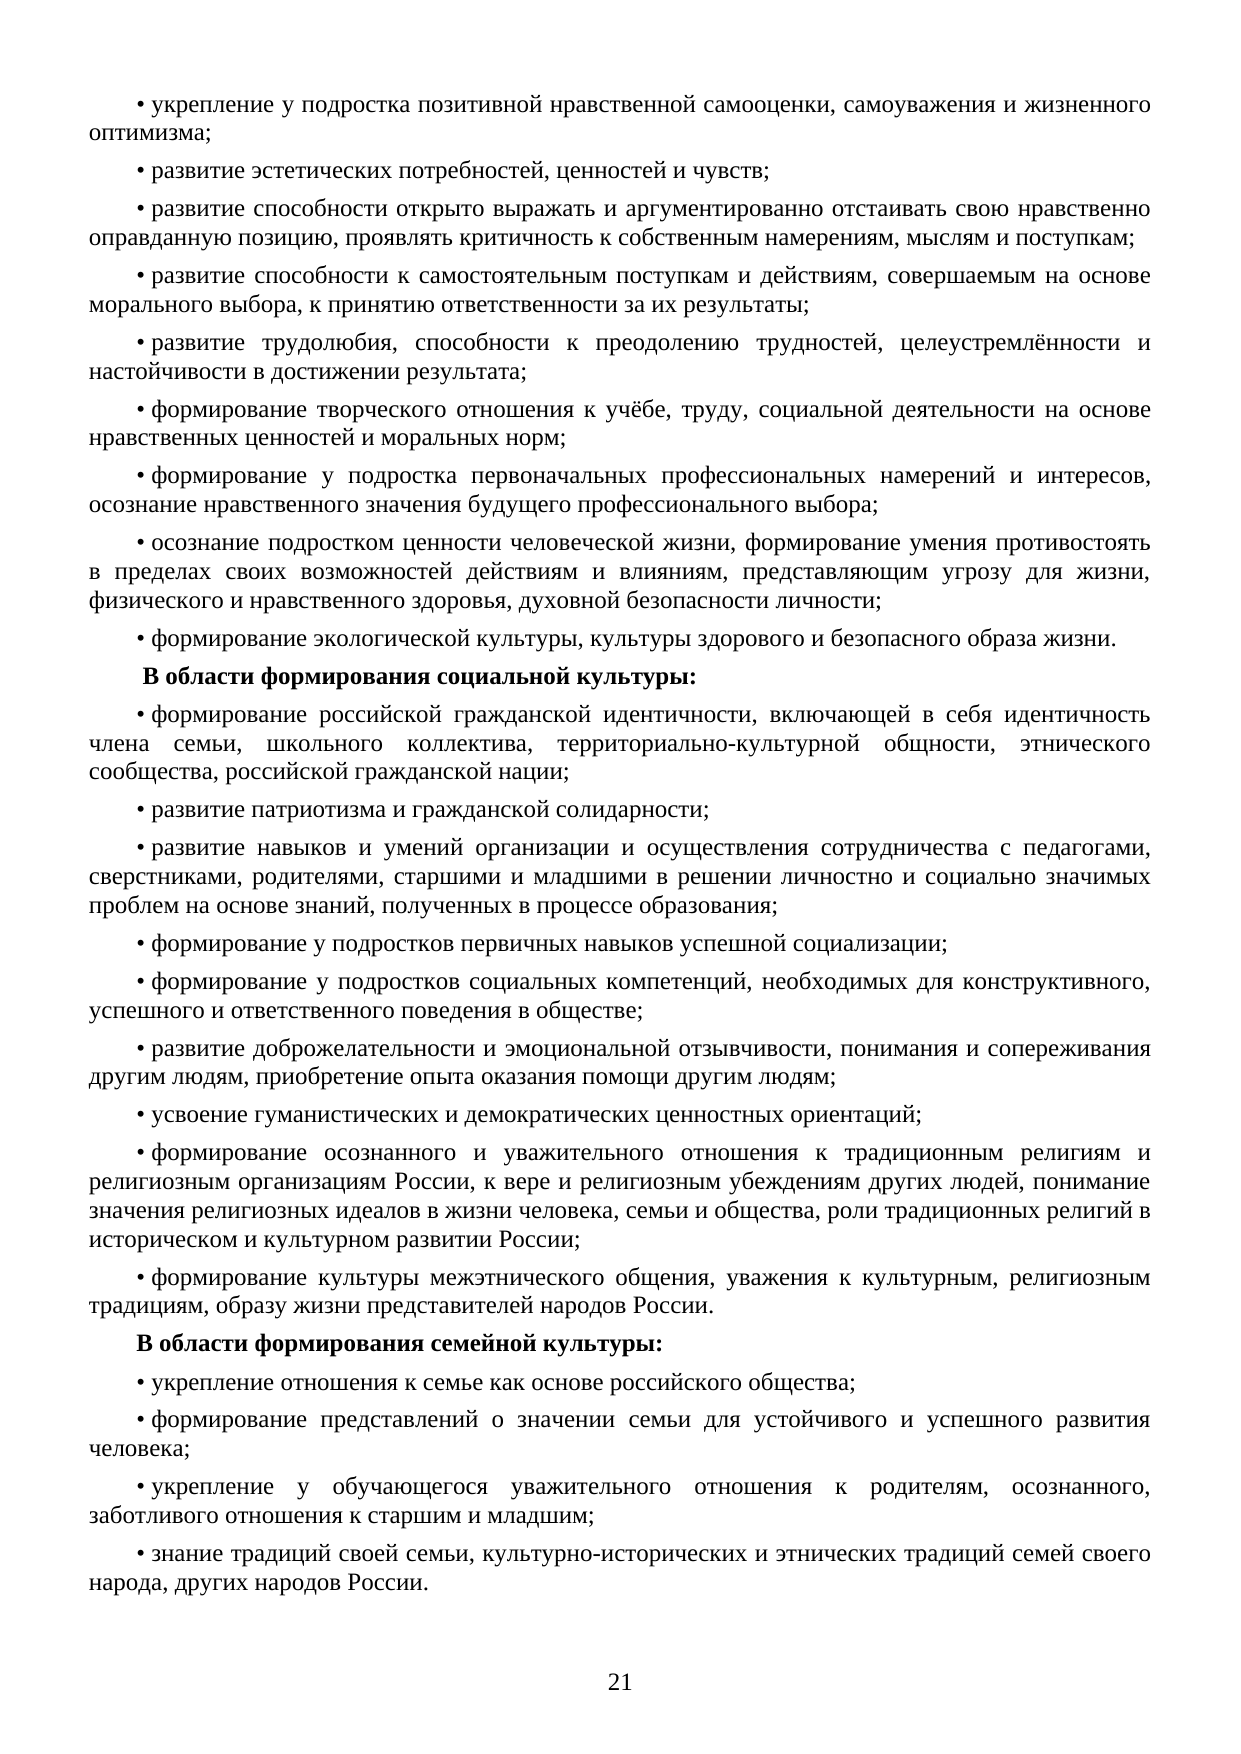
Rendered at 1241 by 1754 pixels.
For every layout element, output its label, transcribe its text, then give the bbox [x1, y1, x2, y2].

text • формирование у подростков социальных компетенций, необходимых для конструктивного, успешного и ответственного поведения в обществе; [89, 966, 1152, 1023]
text • укрепление отношения к семье как основе российского общества; [89, 1367, 1152, 1395]
text • развитие эстетических потребностей, ценностей и чувств; [89, 155, 1152, 184]
text • формирование экологической культуры, культуры здорового и безопасного образа жизни. [89, 623, 1152, 652]
text • знание традиций своей семьи, культурно-исторических и этнических традиций семей своего народа, других народов России. [89, 1538, 1152, 1596]
text • укрепление у подростка позитивной нравственной самооценки, самоуважения и жизненного оптимизма; [89, 89, 1152, 146]
text В области формирования семейной культуры: [89, 1328, 1152, 1357]
text • развитие трудолюбия, способности к преодолению трудностей, целеустремлённости и настойчивости в достижении результата; [89, 327, 1152, 384]
text • развитие способности открыто выражать и аргументированно отстаивать свою нравственно оправданную позицию, проявлять критичность к собственным намерениям, мыслям и поступкам; [89, 193, 1152, 251]
text • формирование у подростков первичных навыков успешной социализации; [89, 928, 1152, 957]
text В области формирования социальной культуры: [89, 661, 1152, 689]
text • формирование представлений о значении семьи для устойчивого и успешного развития человека; [89, 1404, 1152, 1462]
text • развитие навыков и умений организации и осуществления сотрудничества с педагогами, сверстниками, родителями, старшими и младшими в решении личностно и социально значимых проблем на основе знаний, полученных в процессе образования; [89, 832, 1152, 919]
text • формирование российской гражданской идентичности, включающей в себя идентичность члена семьи, школьного коллектива, территориально-культурной общности, этнического сообщества, российской гражданской нации; [89, 699, 1152, 785]
text • развитие способности к самостоятельным поступкам и действиям, совершаемым на основе морального выбора, к принятию ответственности за их результаты; [89, 260, 1152, 318]
text • формирование у подростка первоначальных профессиональных намерений и интересов, осознание нравственного значения будущего профессионального выбора; [89, 461, 1152, 518]
text • формирование осознанного и уважительного отношения к традиционным религиям и религиозным организациям России, к вере и религиозным убеждениям других людей, понимание значения религиозных идеалов в жизни человека, семьи и общества, роли традиционных религий в историческом и культурном развитии России; [89, 1137, 1152, 1252]
text • формирование культуры межэтнического общения, уважения к культурным, религиозным традициям, образу жизни представителей народов России. [89, 1262, 1152, 1319]
text • развитие доброжелательности и эмоциональной отзывчивости, понимания и сопереживания другим людям, приобретение опыта оказания помощи другим людям; [89, 1033, 1152, 1090]
text • формирование творческого отношения к учёбе, труду, социальной деятельности на основе нравственных ценностей и моральных норм; [89, 394, 1152, 451]
text • развитие патриотизма и гражданской солидарности; [89, 794, 1152, 823]
text • усвоение гуманистических и демократических ценностных ориентаций; [89, 1099, 1152, 1128]
text • осознание подростком ценности человеческой жизни, формирование умения противостоять в пределах своих возможностей действиям и влияниям, представляющим угрозу для жизни, физического и нравственного здоровья, духовной безопасности личности; [89, 527, 1152, 613]
text • укрепление у обучающегося уважительного отношения к родителям, осознанного, заботливого отношения к старшим и младшим; [89, 1471, 1152, 1529]
